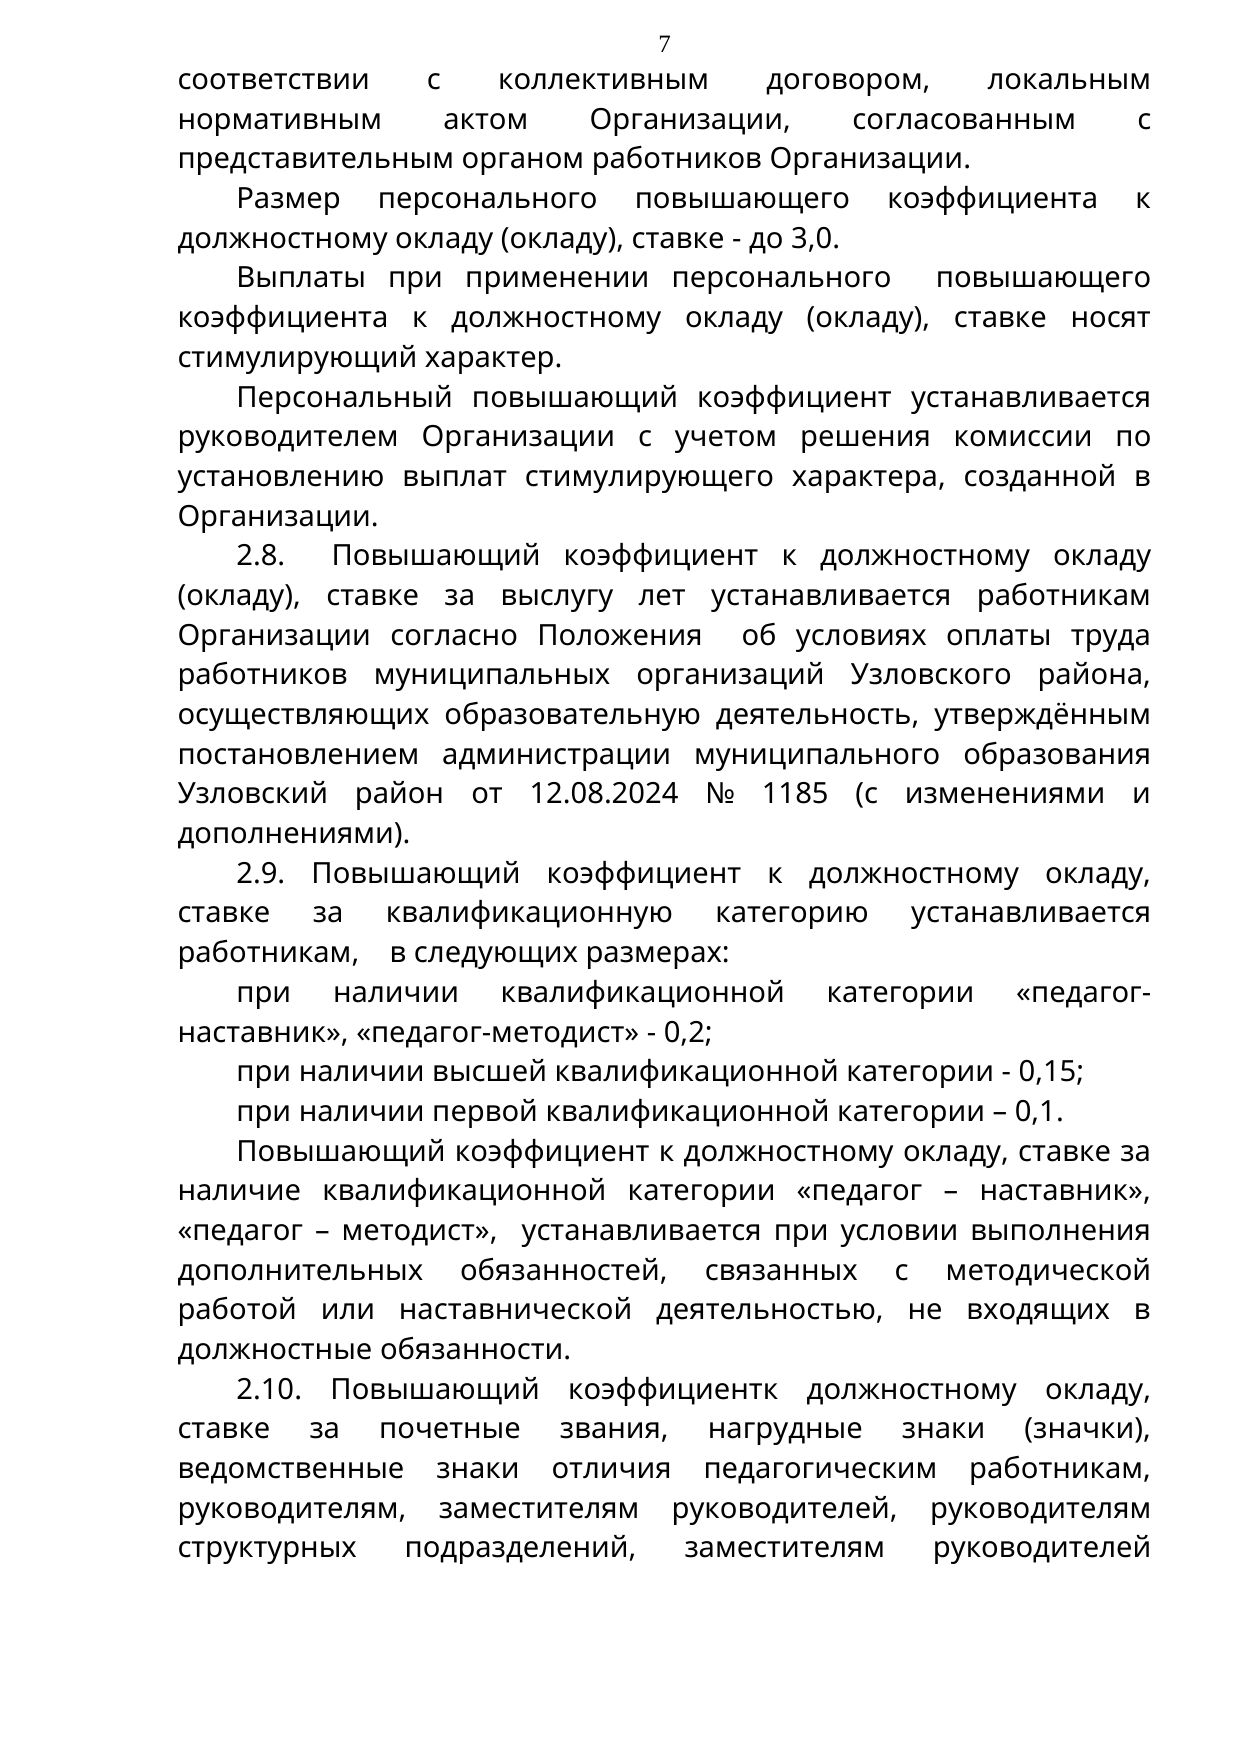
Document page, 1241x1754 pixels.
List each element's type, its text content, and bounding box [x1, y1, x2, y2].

text Повышающий коэффициент к должностному окладу, ставке за наличие квалификационной категории «педагог – наставник», «педагог – методист», устанавливается при условии выполнения дополнительных обязанностей, связанных с методической работой или наставнической деятельностью, не входящих в должностные обязанности. [177, 1130, 1152, 1368]
text при наличии первой квалификационной категории – 0,1. [177, 1090, 1152, 1130]
text Выплаты при применении персонального повышающего коэффициента к должностному окладу (окладу), ставке носят стимулирующий характер. [177, 257, 1152, 376]
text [177, 1368, 1152, 1566]
text при наличии квалификационной категории «педагог-наставник», «педагог-методист» - 0,2; [177, 971, 1152, 1051]
text 2.9. Повышающий коэффициент к должностному окладу, ставке за квалификационную категорию устанавливается работникам, в следующих размерах: [177, 852, 1152, 971]
text при наличии высшей квалификационной категории - 0,15; [177, 1051, 1152, 1090]
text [177, 58, 1152, 177]
text Персональный повышающий коэффициент устанавливается руководителем Организации с учетом решения комиссии по установлению выплат стимулирующего характера, созданной в Организации.​ [177, 376, 1152, 534]
text 2.8. Повышающий коэффициент к должностному окладу (окладу), ставке за выслугу лет устанавливается работникам Организации согласно Положения об условиях оплаты труда работников муниципальных организаций Узловского района, осуществляющих образовательную деятельность, утверждённым постановлением администрации муниципального образования Узловский район от 12.08.2024 № 1185 (с изменениями и дополнениями). [177, 534, 1152, 852]
text Размер персонального повышающего коэффициента к должностному окладу (окладу), ставке - до 3,0. [177, 177, 1152, 257]
